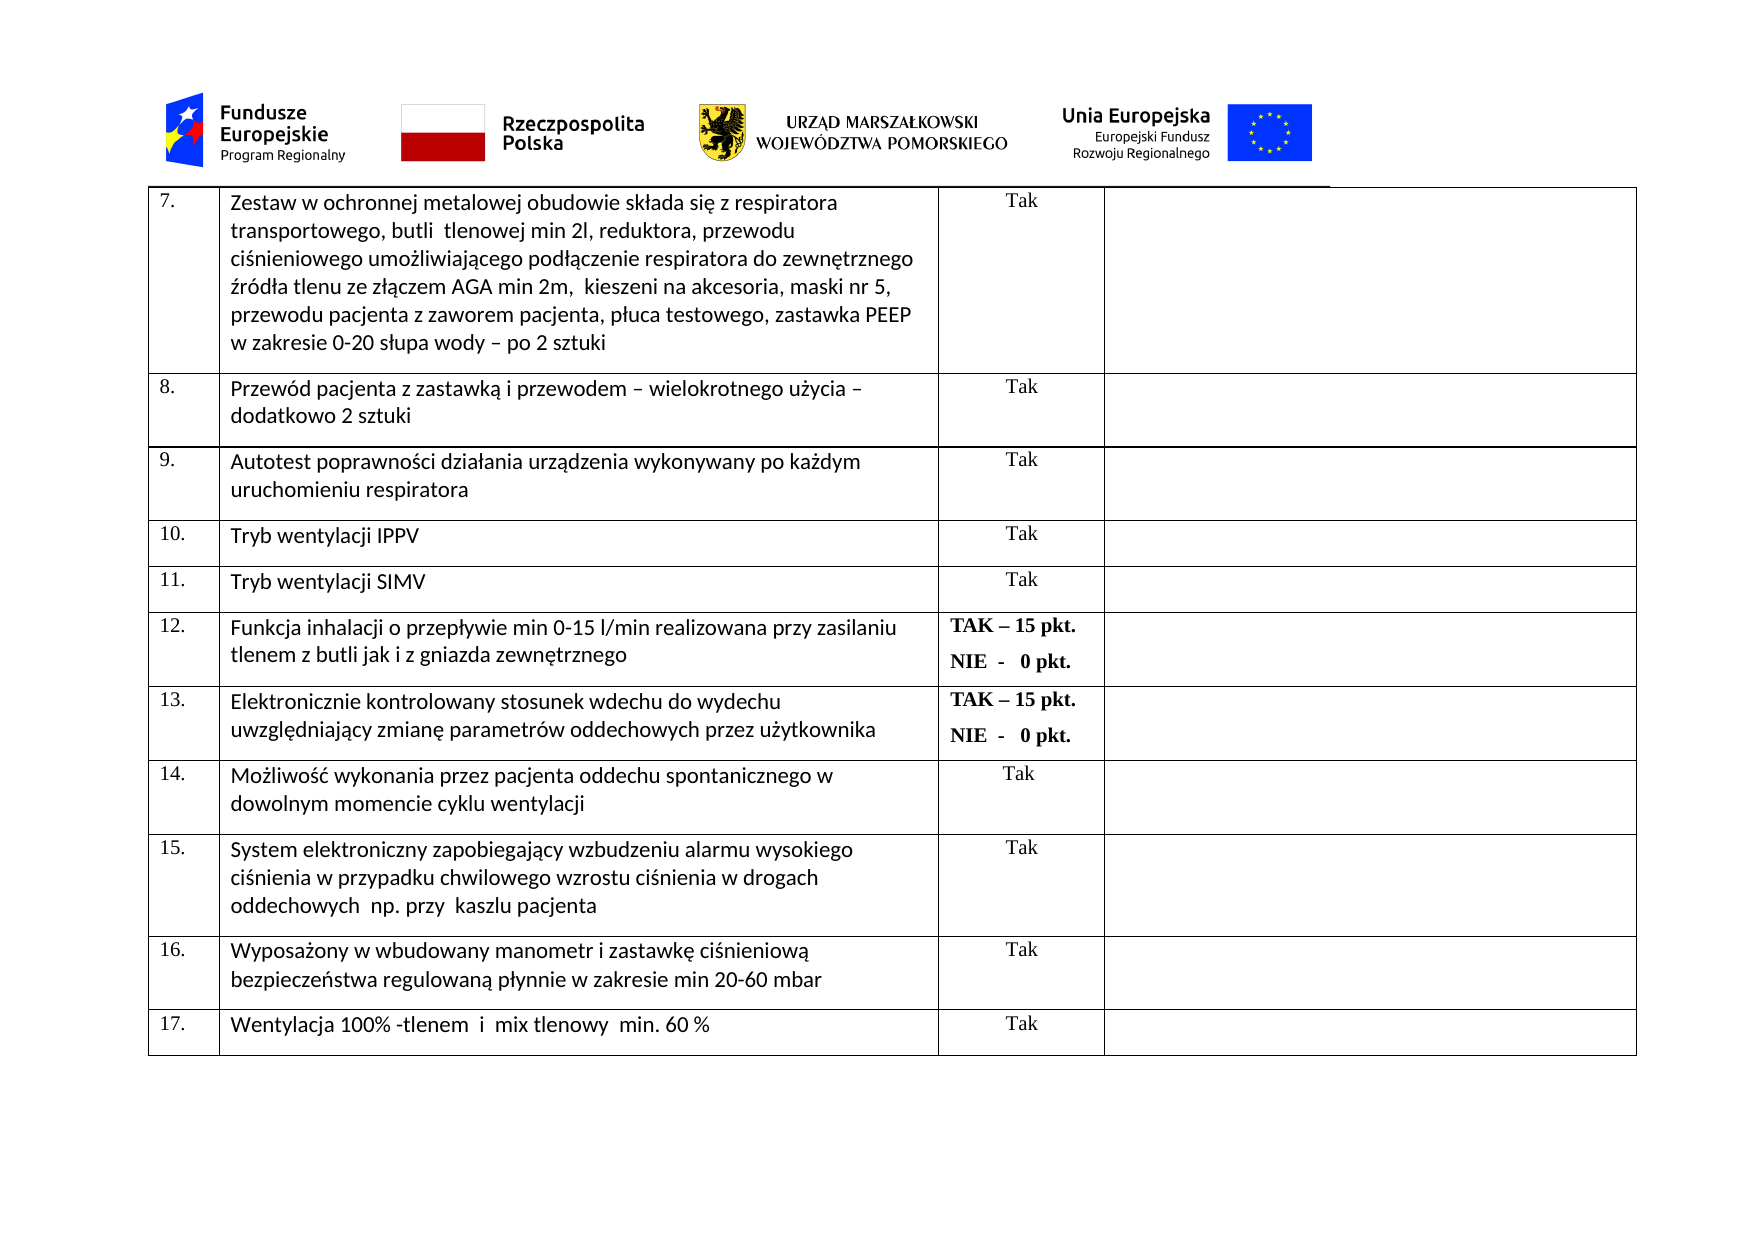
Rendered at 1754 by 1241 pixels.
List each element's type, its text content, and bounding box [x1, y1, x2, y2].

table_cell 15. [149, 835, 219, 936]
table_cell 14. [149, 761, 219, 834]
table_cell [1105, 567, 1636, 612]
table_cell Tak [939, 835, 1104, 936]
table_cell Tak [939, 567, 1104, 612]
table_cell 10. [149, 521, 219, 566]
table_cell Tak [939, 521, 1104, 566]
table_cell Tryb wentylacji IPPV [220, 521, 938, 566]
table_cell Wyposażony w wbudowany manometr i zastawkę ciśnieniową bezpieczeństwa regulowaną płynnie w zakresie min 20-60 mbar [220, 937, 938, 1009]
table_cell Tak [939, 1010, 1104, 1055]
table_cell Elektronicznie kontrolowany stosunek wdechu do wydechu uwzględniający zmianę parametrów oddechowych przez użytkownika [220, 687, 938, 760]
table_cell [1105, 835, 1636, 936]
table_cell Tak [939, 448, 1104, 520]
table_cell 8. [149, 374, 219, 446]
table_cell Tak [939, 937, 1104, 1009]
table_cell TAK – 15 pkt. NIE - 0 pkt. [939, 687, 1104, 760]
table_cell Tak [939, 188, 1104, 373]
table_cell 7. [149, 188, 219, 373]
table_cell [1105, 374, 1636, 446]
table_cell [1105, 448, 1636, 520]
table_cell 17. [149, 1010, 219, 1055]
table_cell 11. [149, 567, 219, 612]
table_cell [1105, 687, 1636, 760]
table_cell Przewód pacjenta z zastawką i przewodem – wielokrotnego użycia – dodatkowo 2 sztuki [220, 374, 938, 446]
table_cell System elektroniczny zapobiegający wzbudzeniu alarmu wysokiego ciśnienia w przypadku chwilowego wzrostu ciśnienia w drogach oddechowych np. przy kaszlu pacjenta [220, 835, 938, 936]
table_cell Możliwość wykonania przez pacjenta oddechu spontanicznego w dowolnym momencie cyklu wentylacji [220, 761, 938, 834]
table_cell [1105, 937, 1636, 1009]
table_cell Zestaw w ochronnej metalowej obudowie składa się z respiratora transportowego, butli tlenowej min 2l, reduktora, przewodu ciśnieniowego umożliwiającego podłączenie respiratora do zewnętrznego źródła tlenu ze złączem AGA min 2m, kieszeni na akcesoria, maski nr 5, przewodu pacjenta z zaworem pacjenta, płuca testowego, zastawka PEEP w zakresie 0-20 słupa wody – po 2 sztuki [220, 188, 938, 373]
table_cell Tryb wentylacji SIMV [220, 567, 938, 612]
table_cell 9. [149, 448, 219, 520]
picture [147, 73, 1331, 187]
table_cell Tak [939, 374, 1104, 446]
table_cell 12. [149, 613, 219, 686]
table_cell [1105, 1010, 1636, 1055]
table_cell 16. [149, 937, 219, 1009]
table_cell [1105, 188, 1636, 373]
table_cell Autotest poprawności działania urządzenia wykonywany po każdym uruchomieniu respiratora [220, 448, 938, 520]
table_cell TAK – 15 pkt. NIE - 0 pkt. [939, 613, 1104, 686]
table_cell Wentylacja 100% -tlenem i mix tlenowy min. 60 % [220, 1010, 938, 1055]
table_cell Funkcja inhalacji o przepływie min 0-15 l/min realizowana przy zasilaniu tlenem z butli jak i z gniazda zewnętrznego [220, 613, 938, 686]
table_cell 13. [149, 687, 219, 760]
table_cell Tak [939, 761, 1104, 834]
table_cell [1105, 761, 1636, 834]
table_cell [1105, 521, 1636, 566]
table_cell [1105, 613, 1636, 686]
